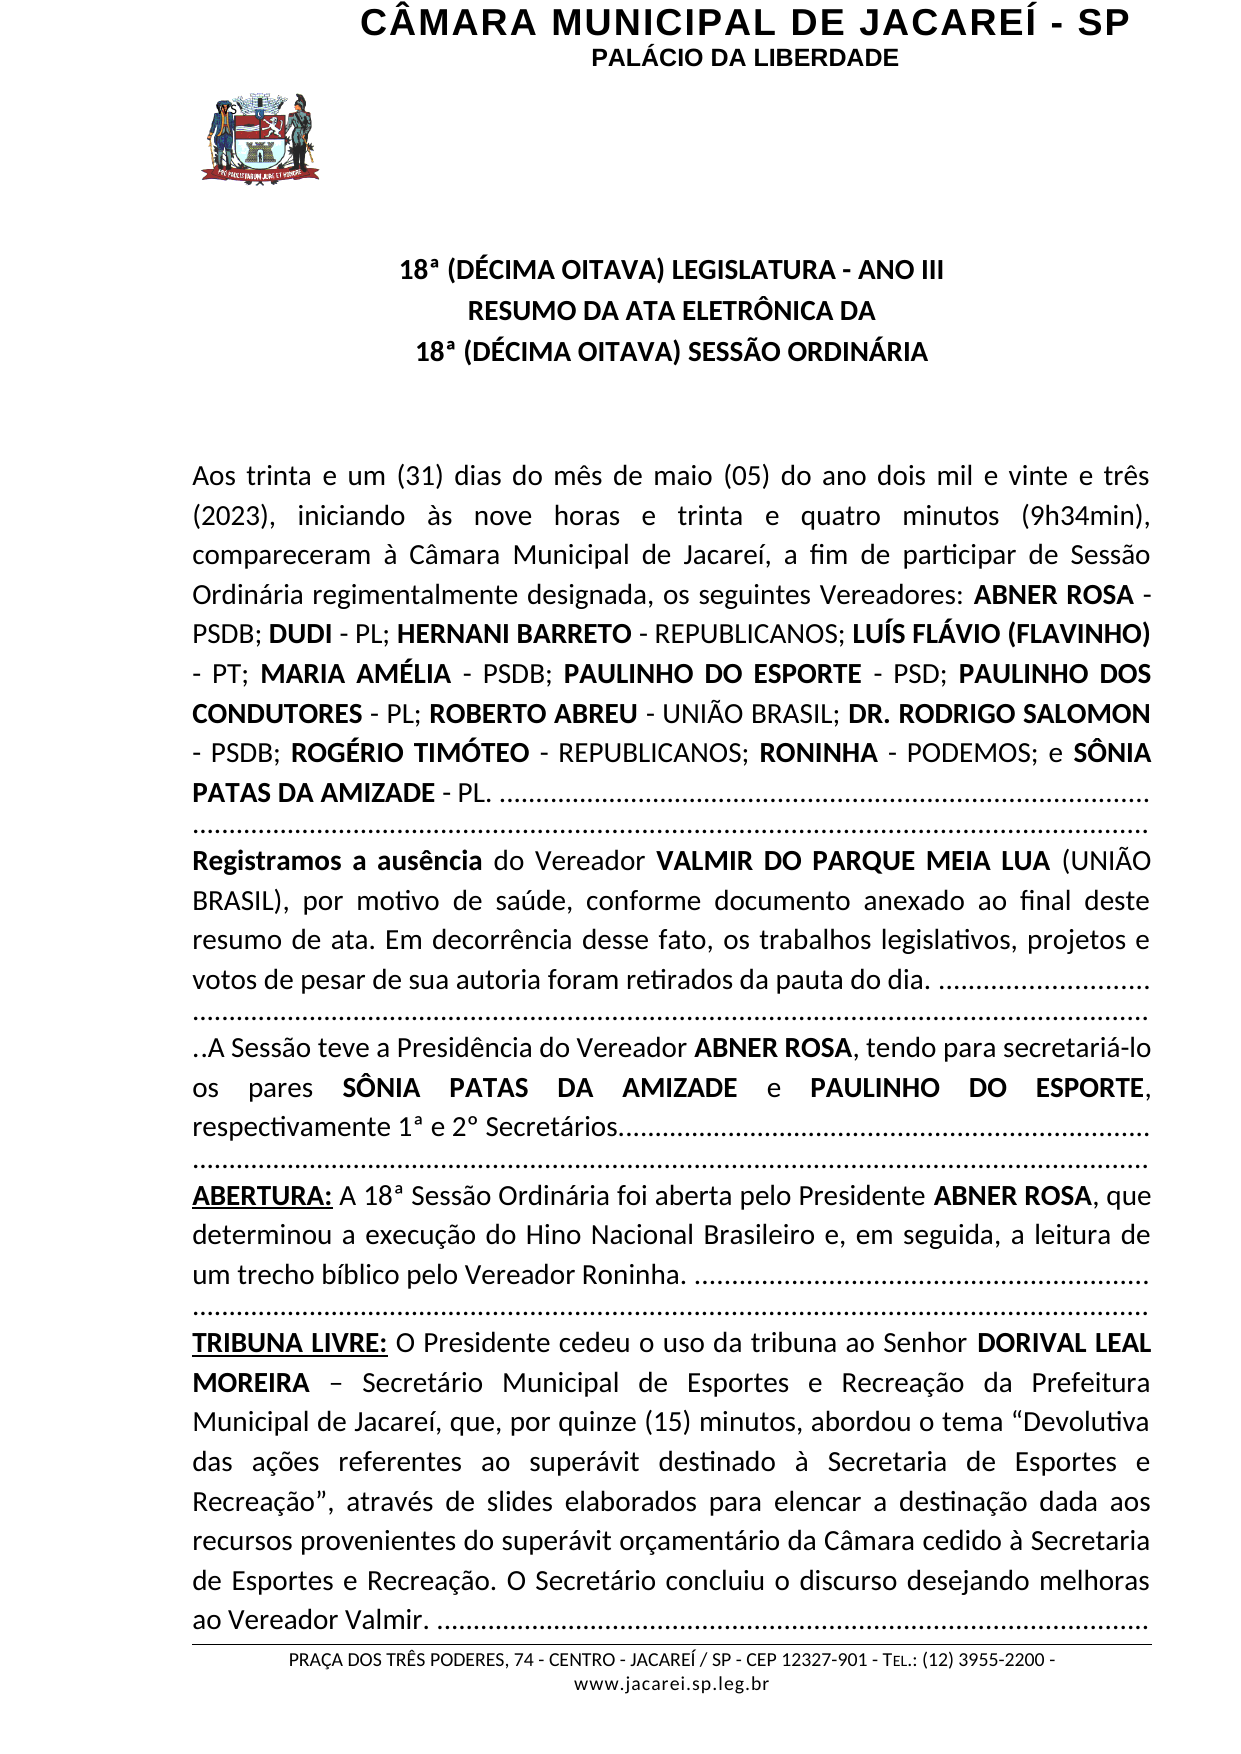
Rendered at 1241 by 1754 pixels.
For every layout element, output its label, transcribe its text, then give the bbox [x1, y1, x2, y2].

text 18ª (DÉCIMA OITAVA) LEGISLATURA - ANO III [192, 251, 1152, 287]
text A Sessão teve a Presidência do Vereador ABNER ROSA, tendo para secretariá-lo os pares SÔNIA PATAS DA AMIZADE e PAULINHO DO ESPORTE, respectivamente 1ª e 2º Secretários. [192, 1026, 1152, 1145]
text RESUMO DA ATA ELETRÔNICA DA [192, 292, 1152, 328]
subtitle 18ª (DÉCIMA OITAVA) SESSÃO ORDINÁRIA [192, 333, 1152, 368]
text TRIBUNA LIVRE: O Presidente cedeu o uso da tribuna ao Senhor DORIVAL LEAL MOREIRA – Secretário Municipal de Esportes e Recreação da Prefeitura Municipal de Jacareí, que, por quinze (15) minutos, abordou o tema “Devolutiva das ações referentes ao superávit destinado à Secretaria de Esportes e Recreação”, através de slides elaborados para elencar a destinação dada aos recursos provenientes do superávit orçamentário da Câmara cedido à Secretaria de Esportes e Recreação. O Secretário concluiu o discurso desejando melhoras ao Vereador Valmir. [192, 1321, 1152, 1638]
text Aos trinta e um (31) dias do mês de maio (05) do ano dois mil e vinte e três (2023), iniciando às nove horas e trinta e quatro minutos (9h34min), compareceram à Câmara Municipal de Jacareí, a fim de participar de Sessão Ordinária regimentalmente designada, os seguintes Vereadores: ABNER ROSA - PSDB; DUDI - PL; HERNANI BARRETO - REPUBLICANOS; LUÍS FLÁVIO (FLAVINHO) - PT; MARIA AMÉLIA - PSDB; PAULINHO DO ESPORTE - PSD; PAULINHO DOS CONDUTORES - PL; ROBERTO ABREU - UNIÃO BRASIL; DR. RODRIGO SALOMON - PSDB; ROGÉRIO TIMÓTEO - REPUBLICANOS; RONINHA - PODEMOS; e SÔNIA PATAS DA AMIZADE - PL. [192, 454, 1152, 810]
text ABERTURA: A 18ª Sessão Ordinária foi aberta pelo Presidente ABNER ROSA, que determinou a execução do Hino Nacional Brasileiro e, em seguida, a leitura de um trecho bíblico pelo Vereador Roninha. [192, 1173, 1152, 1292]
text Registramos a ausência do Vereador VALMIR DO PARQUE MEIA LUA (UNIÃO BRASIL), por motivo de saúde, conforme documento anexado ao final deste resumo de ata. Em decorrência desse fato, os trabalhos legislativos, projetos e votos de pesar de sua autoria foram retirados da pauta do dia. [192, 839, 1152, 997]
picture [201, 92, 320, 186]
